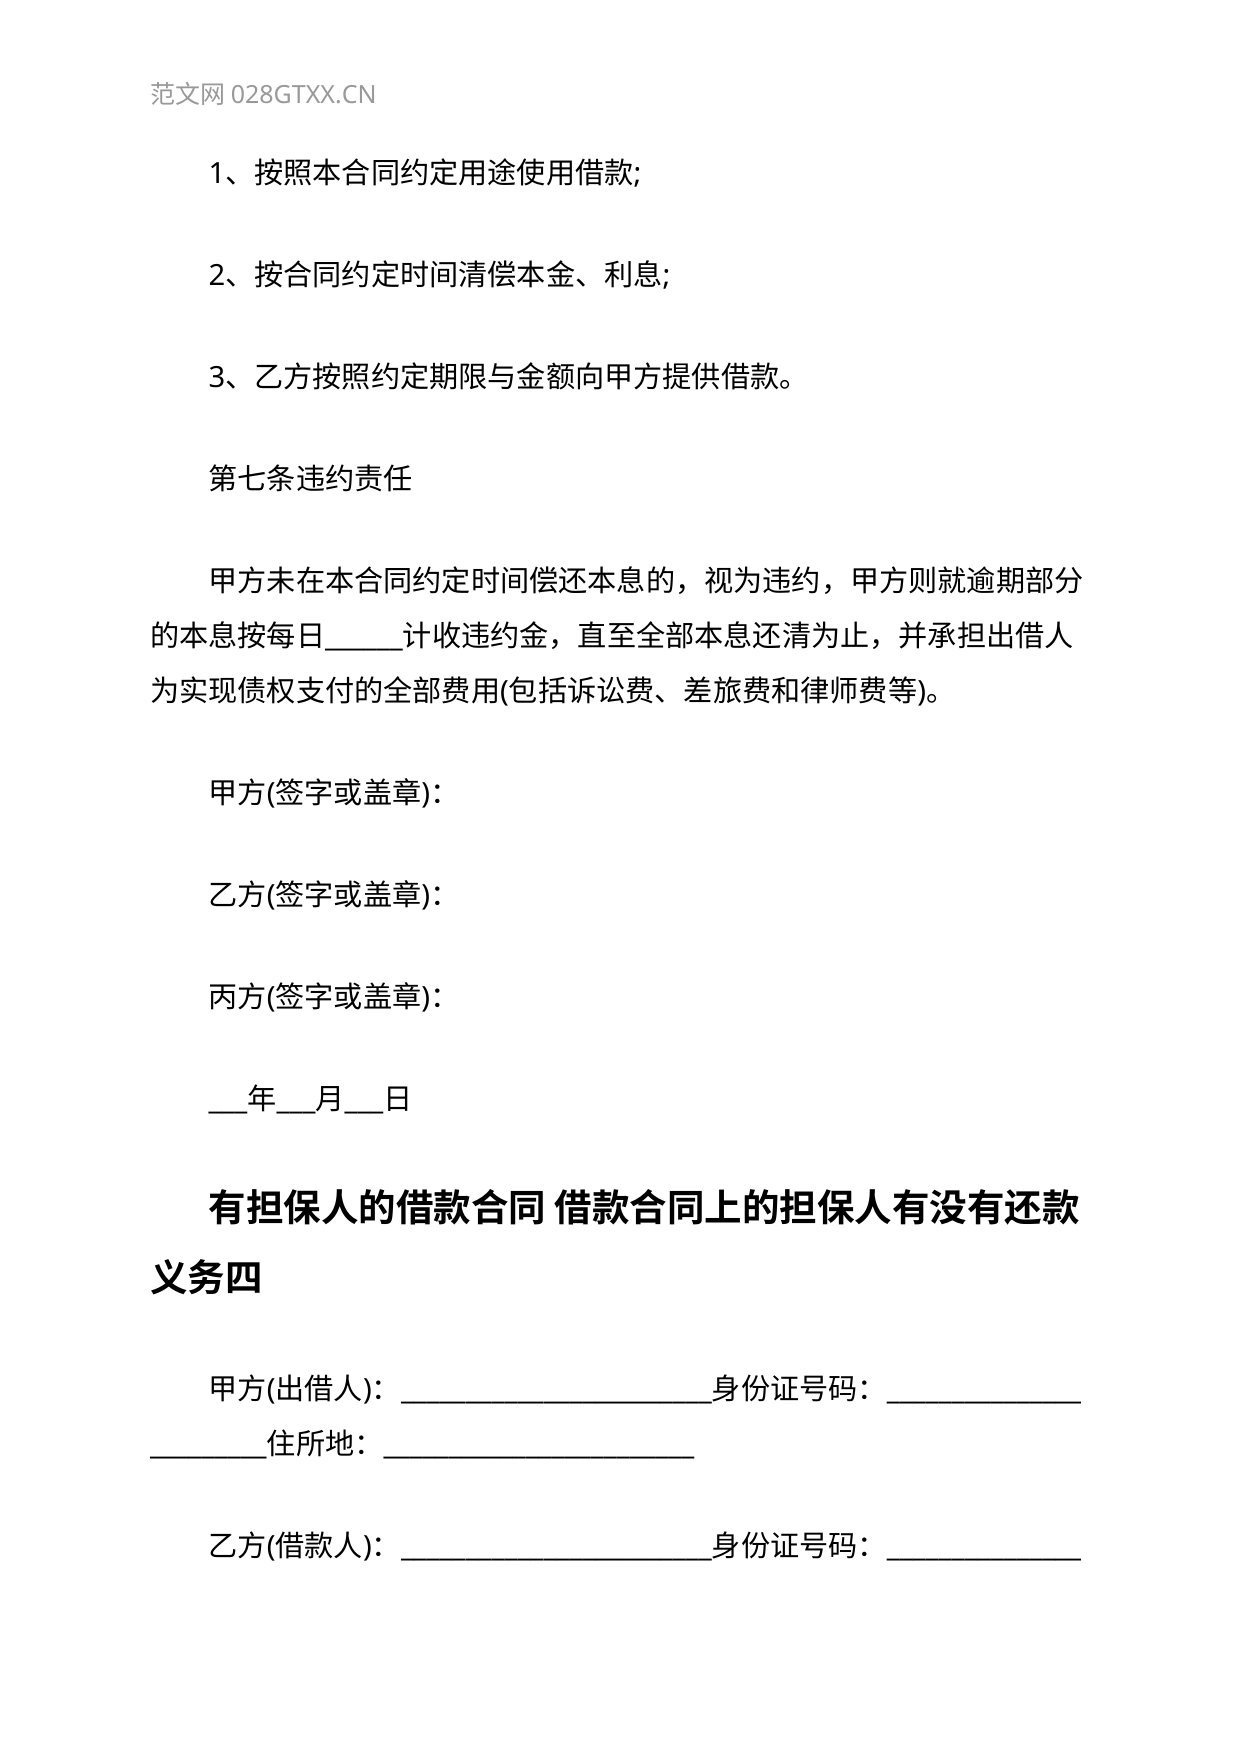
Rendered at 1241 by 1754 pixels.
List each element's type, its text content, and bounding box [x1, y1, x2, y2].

text 甲方(签字或盖章)： [150, 769, 1090, 812]
text 3、乙方按照约定期限与金额向甲方提供借款。 [150, 354, 1090, 396]
text 2、按合同约定时间清偿本金、利息; [150, 252, 1090, 294]
text 甲方(出借人)：________________________身份证号码：________________________住所地：________________________ [150, 1365, 1090, 1463]
text 乙方(签字或盖章)： [150, 872, 1090, 914]
text ___年___月___日 [150, 1076, 1090, 1118]
text 丙方(签字或盖章)： [150, 973, 1090, 1016]
text 1、按照本合同约定用途使用借款; [150, 150, 1090, 192]
text 甲方未在本合同约定时间偿还本息的，视为违约，甲方则就逾期部分的本息按每日______计收违约金，直至全部本息还清为止，并承担出借人为实现债权支付的全部费用(包括诉讼费、差旅费和律师费等)。 [150, 558, 1090, 710]
text 有担保人的借款合同 借款合同上的担保人有没有还款义务四 [150, 1177, 1090, 1302]
text 第七条违约责任 [150, 456, 1090, 498]
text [150, 1522, 1090, 1565]
